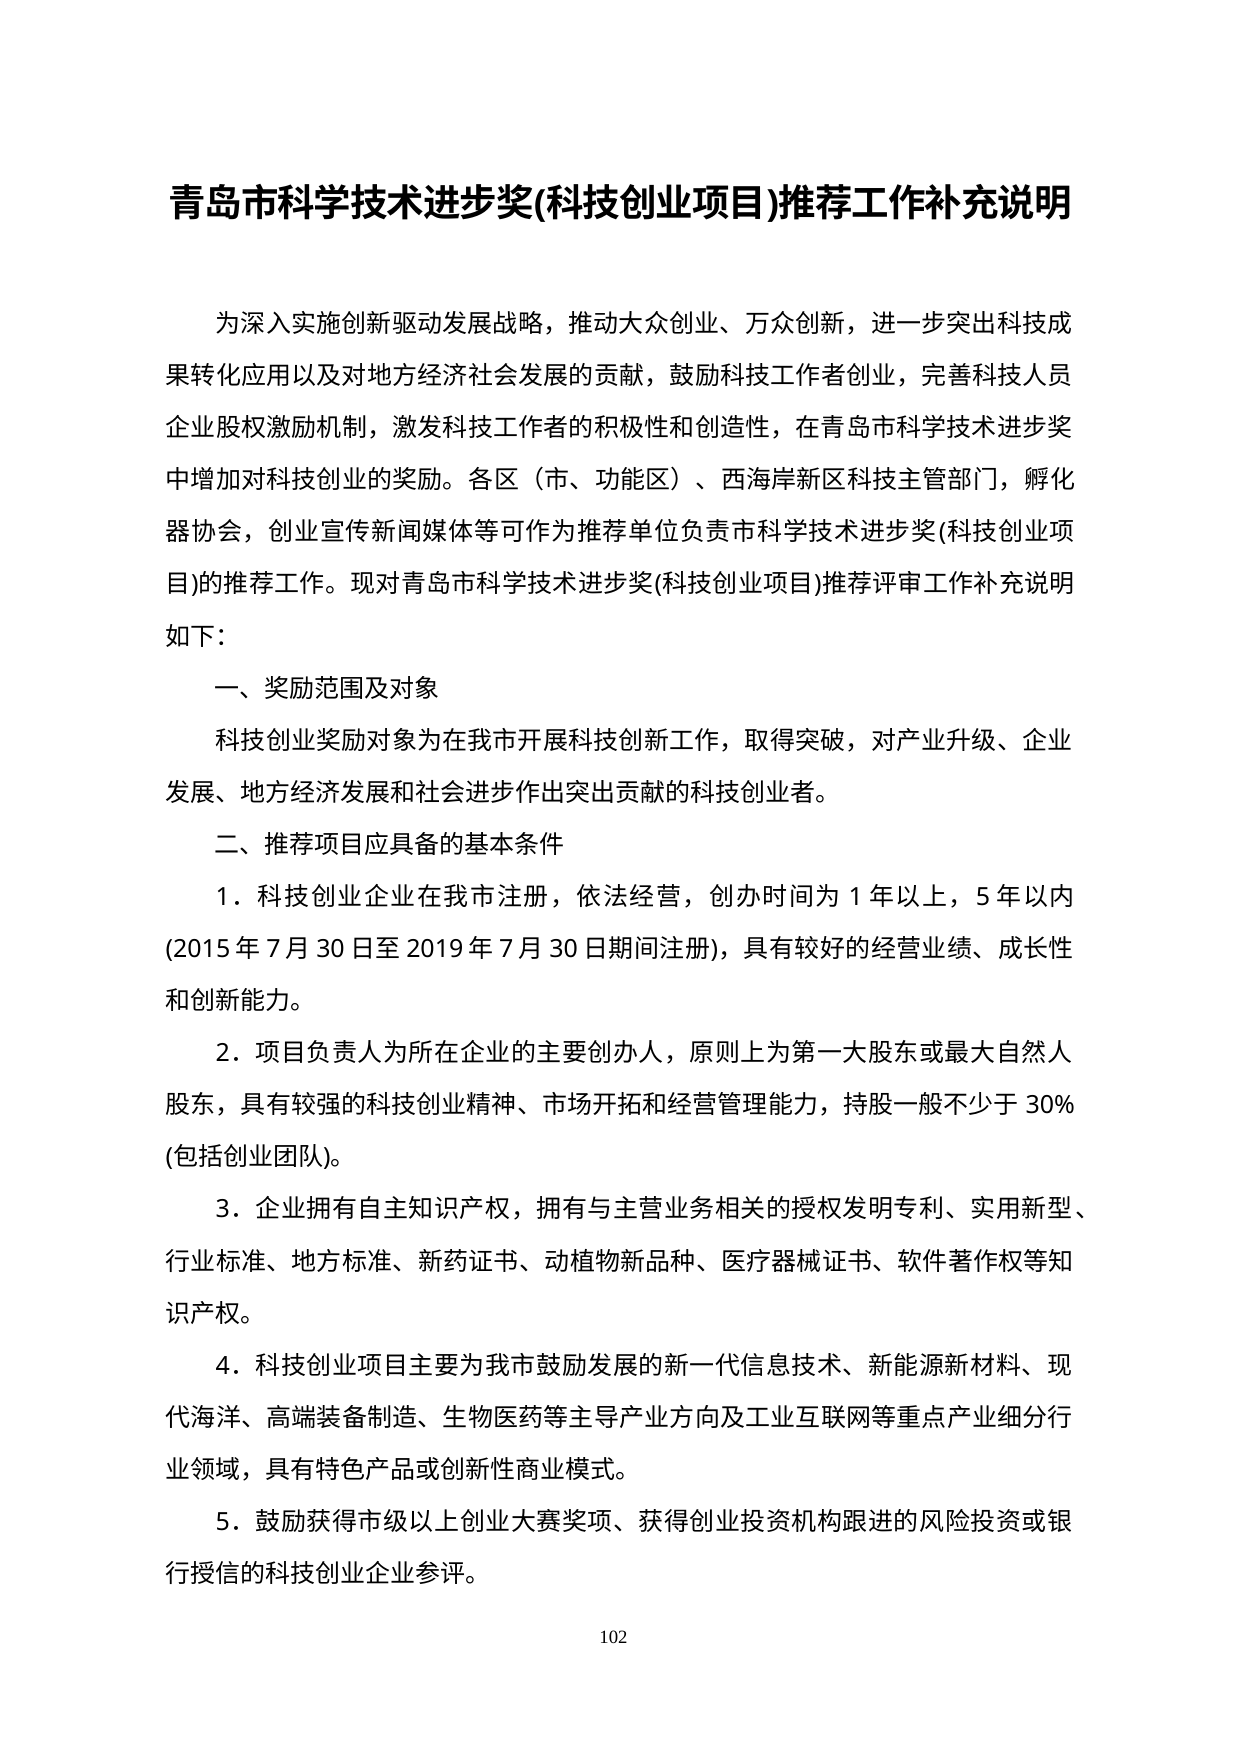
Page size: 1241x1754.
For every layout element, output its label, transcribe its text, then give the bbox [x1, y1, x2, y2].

text 科技创业奖励对象为在我市开展科技创新工作，取得突破，对产业升级、企业发展、地方经济发展和社会进步作出突出贡献的科技创业者。 [165, 707, 1075, 812]
text 2．项目负责人为所在企业的主要创办人，原则上为第一大股东或最大自然人股东，具有较强的科技创业精神、市场开拓和经营管理能力，持股一般不少于30%(包括创业团队)。 [165, 1020, 1075, 1176]
text 5．鼓励获得市级以上创业大赛奖项、获得创业投资机构跟进的风险投资或银行授信的科技创业企业参评。 [165, 1489, 1075, 1593]
text 为深入实施创新驱动发展战略，推动大众创业、万众创新，进一步突出科技成果转化应用以及对地方经济社会发展的贡献，鼓励科技工作者创业，完善科技人员企业股权激励机制，激发科技工作者的积极性和创造性，在青岛市科学技术进步奖中增加对科技创业的奖励。各区（市、功能区）、西海岸新区科技主管部门，孵化器协会，创业宣传新闻媒体等可作为推荐单位负责市科学技术进步奖(科技创业项目)的推荐工作。现对青岛市科学技术进步奖(科技创业项目)推荐评审工作补充说明如下： [165, 291, 1075, 655]
text 二、推荐项目应具备的基本条件 [165, 812, 1075, 864]
text 1．科技创业企业在我市注册，依法经营，创办时间为1年以上，5年以内(2015年7月30日至2019年7月30日期间注册)，具有较好的经营业绩、成长性和创新能力。 [165, 864, 1075, 1020]
subtitle 青岛市科学技术进步奖(科技创业项目)推荐工作补充说明 [165, 173, 1075, 227]
text 一、奖励范围及对象 [165, 655, 1075, 707]
text 4．科技创业项目主要为我市鼓励发展的新一代信息技术、新能源新材料、现代海洋、高端装备制造、生物医药等主导产业方向及工业互联网等重点产业细分行业领域，具有特色产品或创新性商业模式。 [165, 1332, 1075, 1489]
text 3．企业拥有自主知识产权，拥有与主营业务相关的授权发明专利、实用新型、行业标准、地方标准、新药证书、动植物新品种、医疗器械证书、软件著作权等知识产权。 [165, 1176, 1075, 1332]
